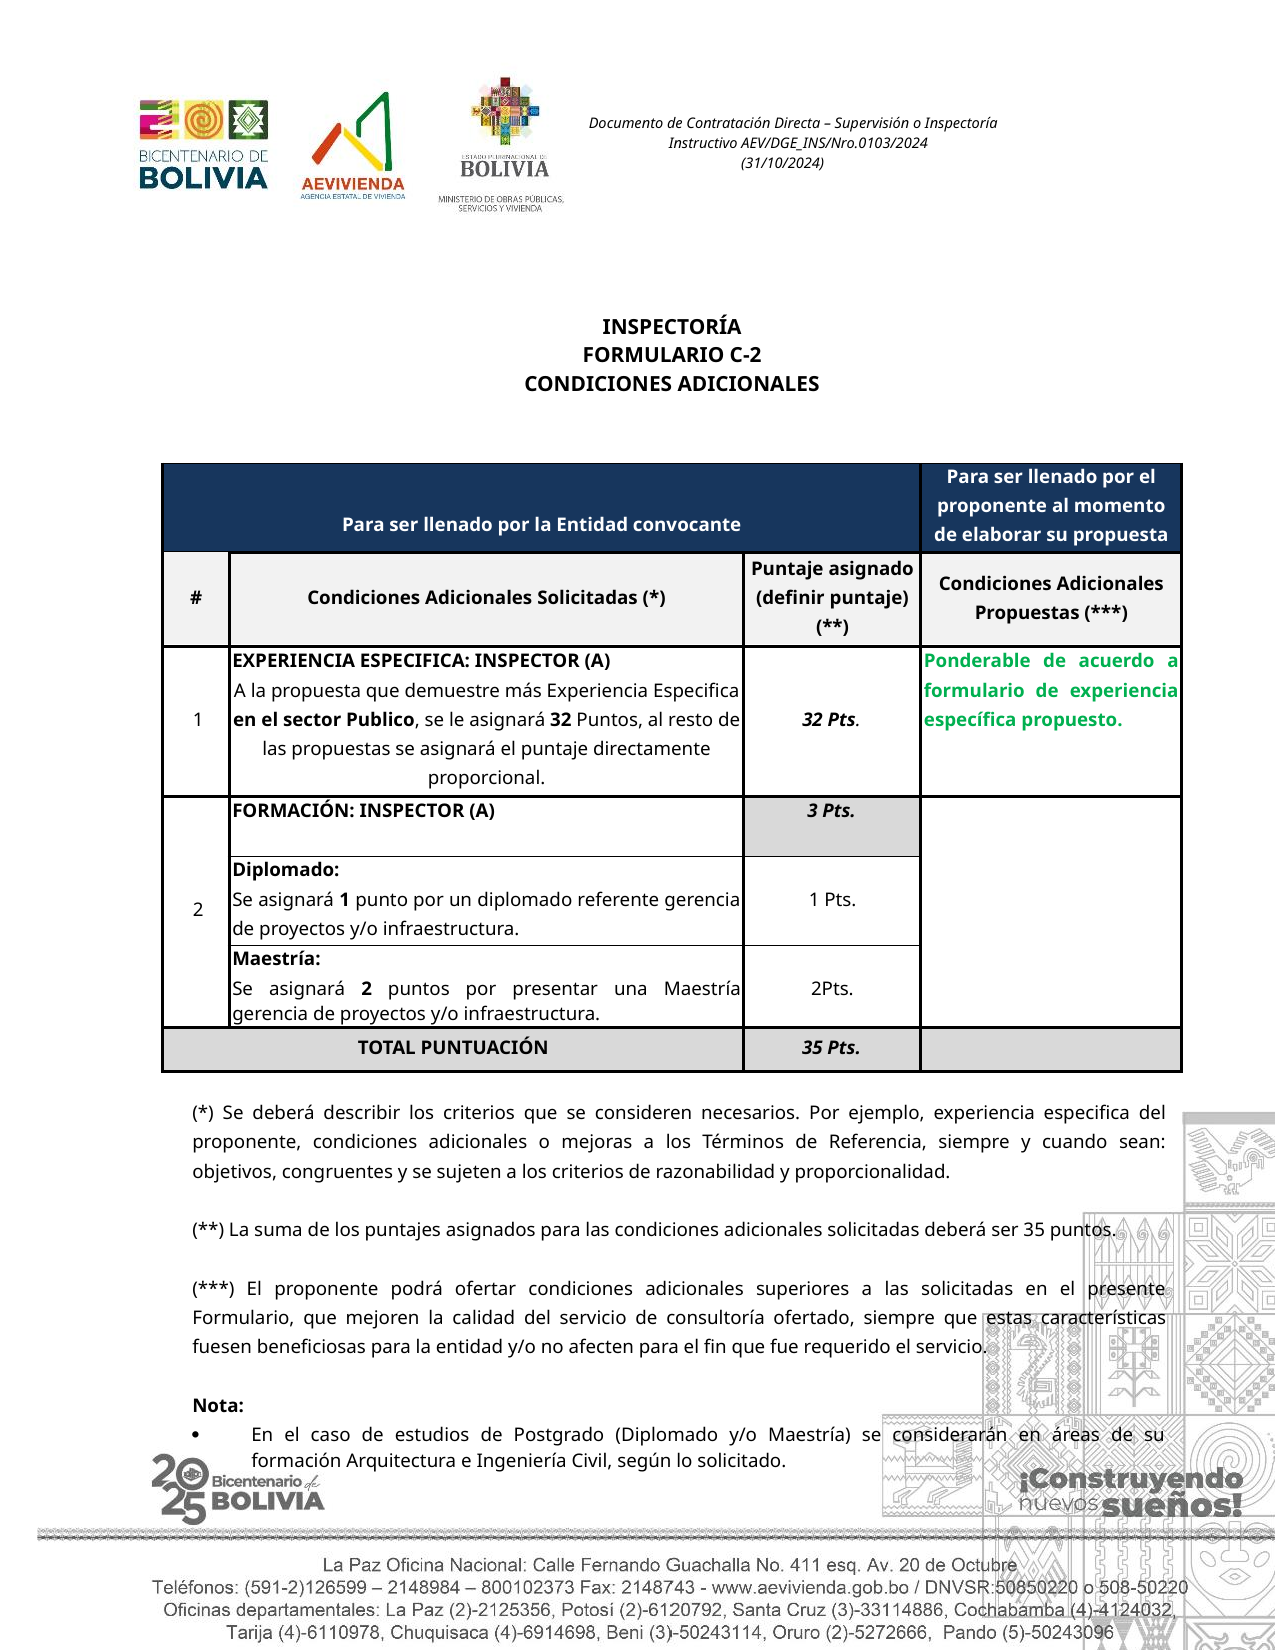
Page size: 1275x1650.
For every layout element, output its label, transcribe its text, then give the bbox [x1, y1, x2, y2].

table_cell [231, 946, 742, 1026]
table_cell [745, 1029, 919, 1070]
picture [37, 0, 1275, 1650]
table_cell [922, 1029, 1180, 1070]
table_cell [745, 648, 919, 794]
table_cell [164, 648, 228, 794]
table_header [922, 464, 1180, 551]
text (*) Se deberá describir los criterios que se consideren necesarios. Por ejemplo, experiencia especifica del proponente, condiciones adicionales o mejoras a los Términos de Referencia, siempre y cuando sean: objetivos, congruentes y se sujeten a los criterios de razonabilidad y proporcionalidad. [192, 1099, 1167, 1183]
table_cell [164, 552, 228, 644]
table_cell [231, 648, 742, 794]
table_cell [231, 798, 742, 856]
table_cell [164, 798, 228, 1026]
text INSPECTORÍA [177, 312, 1167, 340]
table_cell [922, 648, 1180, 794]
text Nota: [192, 1392, 1167, 1418]
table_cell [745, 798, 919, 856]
text (***) El proponente podrá ofertar condiciones adicionales superiores a las solicitadas en el presente Formulario, que mejoren la calidad del servicio de consultoría ofertado, siempre que estas características fuesen beneficiosas para la entidad y/o no afecten para el fin que fue requerido el servicio. [192, 1275, 1167, 1359]
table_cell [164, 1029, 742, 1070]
text CONDICIONES ADICIONALES [177, 369, 1167, 397]
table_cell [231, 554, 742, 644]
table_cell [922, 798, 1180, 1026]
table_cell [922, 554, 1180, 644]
text (**) La suma de los puntajes asignados para las condiciones adicionales solicitadas deberá ser 35 puntos. [192, 1216, 1167, 1242]
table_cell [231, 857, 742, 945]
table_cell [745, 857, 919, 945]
text FORMULARIO C-2 [177, 340, 1167, 369]
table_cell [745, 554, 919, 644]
list En el caso de estudios de Postgrado (Diplomado y/o Maestría) se considerarán en áreas de su formación Arquitectura e Ingeniería Civil, según lo solicitado. [192, 1421, 1167, 1472]
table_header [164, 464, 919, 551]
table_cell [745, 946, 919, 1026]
